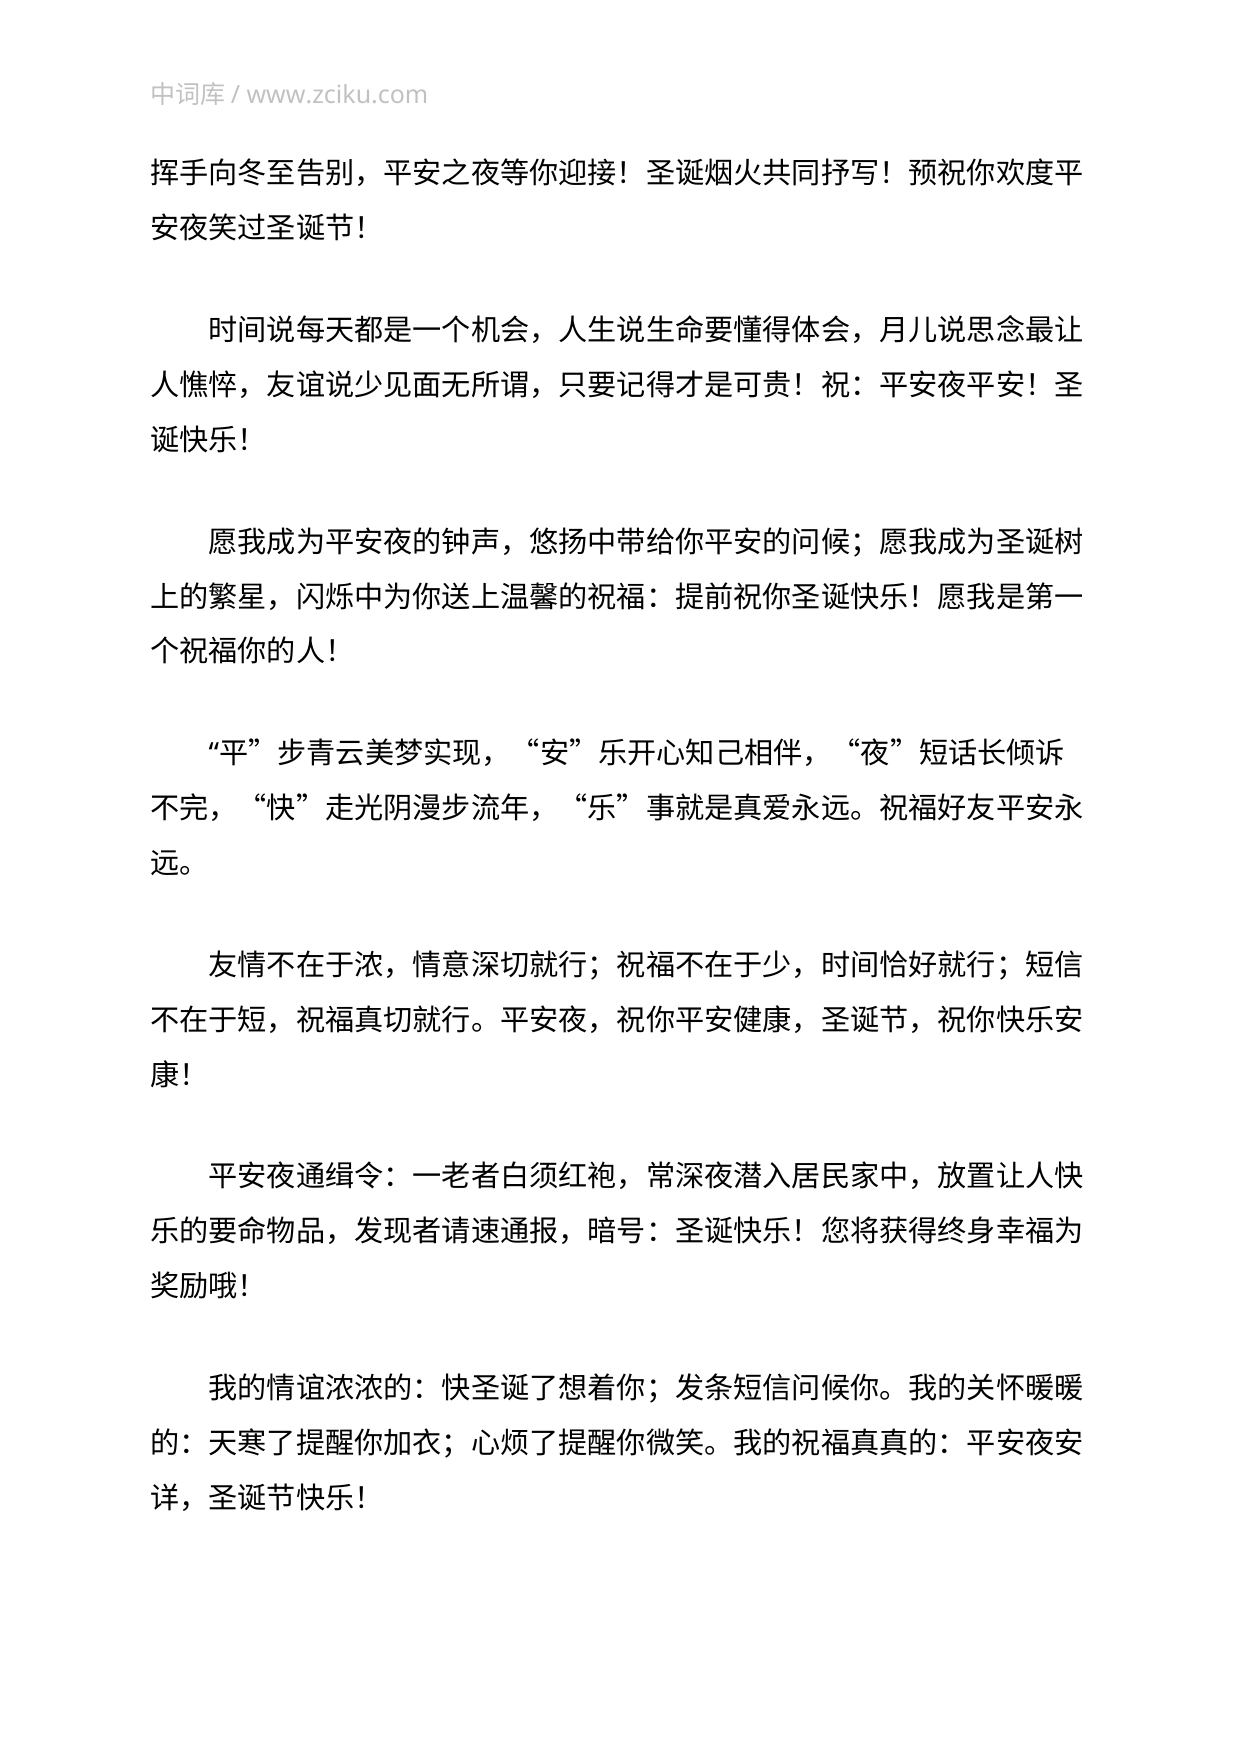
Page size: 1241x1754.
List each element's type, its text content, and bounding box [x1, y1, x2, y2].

text 时间说每天都是一个机会，人生说生命要懂得体会，月儿说思念最让人憔悴，友谊说少见面无所谓，只要记得才是可贵！祝：平安夜平安！圣诞快乐！ [150, 307, 1090, 459]
text 愿我成为平安夜的钟声，悠扬中带给你平安的问候；愿我成为圣诞树上的繁星，闪烁中为你送上温馨的祝福：提前祝你圣诞快乐！愿我是第一个祝福你的人！ [150, 518, 1090, 670]
text 平安夜通缉令：一老者白须红袍，常深夜潜入居民家中，放置让人快乐的要命物品，发现者请速通报，暗号：圣诞快乐！您将获得终身幸福为奖励哦！ [150, 1153, 1090, 1305]
text “平”步青云美梦实现，“安”乐开心知己相伴，“夜”短话长倾诉不完，“快”走光阴漫步流年，“乐”事就是真爱永远。祝福好友平安永远。 [150, 730, 1090, 882]
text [150, 150, 1090, 247]
text 我的情谊浓浓的：快圣诞了想着你；发条短信问候你。我的关怀暖暖的：天寒了提醒你加衣；心烦了提醒你微笑。我的祝福真真的：平安夜安详，圣诞节快乐！ [150, 1364, 1090, 1517]
text 友情不在于浓，情意深切就行；祝福不在于少，时间恰好就行；短信不在于短，祝福真切就行。平安夜，祝你平安健康，圣诞节，祝你快乐安康！ [150, 941, 1090, 1093]
